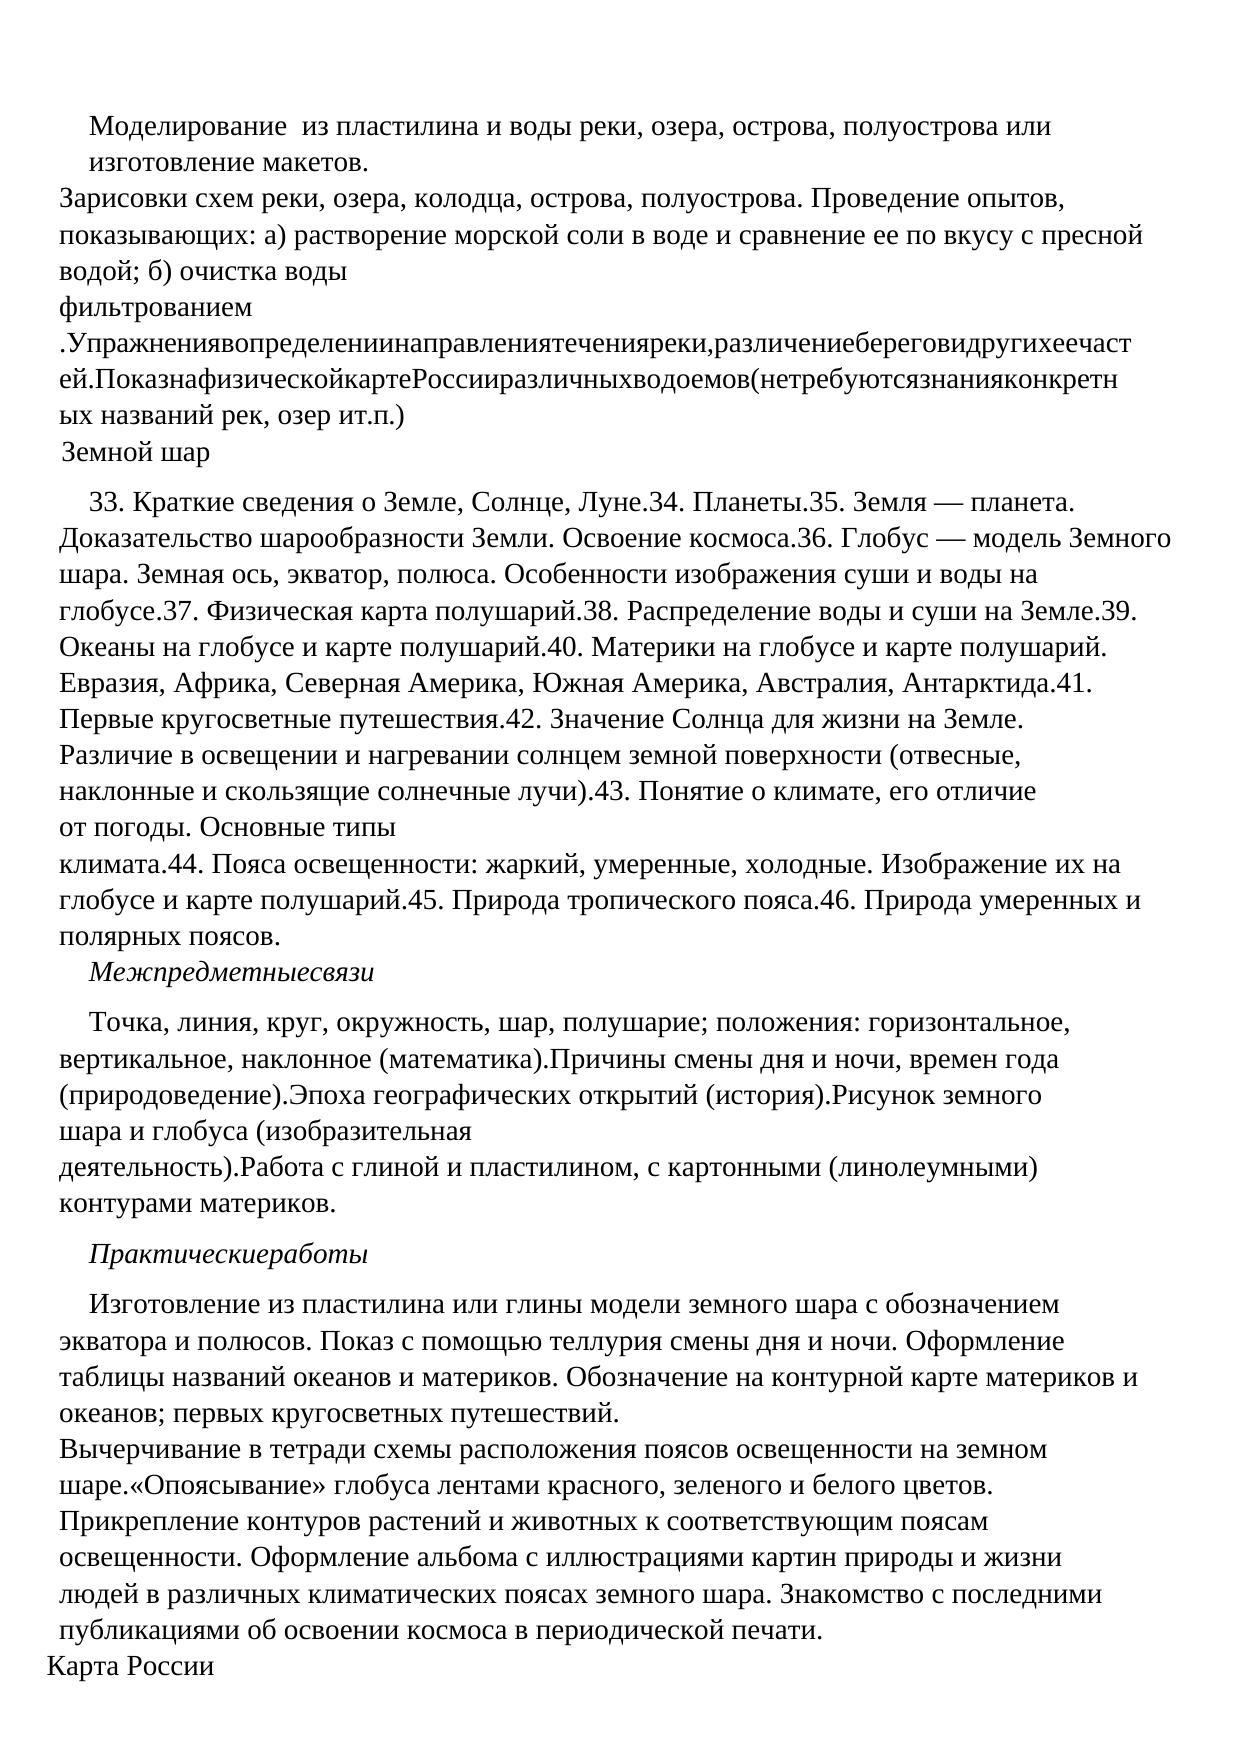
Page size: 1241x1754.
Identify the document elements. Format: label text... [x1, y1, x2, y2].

text Различие в освещении и нагревании солнцем земной поверхности (отвесные, наклонные и скользящие солнечные лучи).43. Понятие о климате, его отличие от погоды. Основные типы [59, 737, 1052, 843]
text Точка, линия, круг, окружность, шар, полушарие; положения: горизонтальное, вертикальное, наклонное (математика).Причины смены дня и ночи, времен года (природоведение).Эпоха географических открытий (история).Рисунок земного шара и глобуса (изобразительная [59, 1004, 1089, 1147]
text Изготовление из пластилина или глины модели земного шара с обозначением экватора и полюсов. Показ с помощью теллурия смены дня и ночи. Оформление таблицы названий океанов и материков. Обозначение на контурной карте материков и океанов; первых кругосветных путешествий. [59, 1287, 1147, 1428]
text климата.44. Пояса освещенности: жаркий, умеренные, холодные. Изображение их на глобусе и карте полушарий.45. Природа тропического пояса.46. Природа умеренных и полярных поясов. [59, 846, 1144, 952]
text деятельность).Работа с глиной и пластилином, с картонными (линолеумными) контурами материков. [59, 1149, 1176, 1219]
text Земной шар [61, 434, 1176, 468]
text фильтрованием.Упражнениявопределениинаправлениятеченияреки,различениебереговидругихеечастей.ПоказнафизическойкартеРоссииразличныхводоемов(нетребуютсязнанияконкретных названий рек, озер ит.п.) [59, 289, 1136, 431]
text Практическиеработы [88, 1236, 1176, 1269]
text Зарисовки схем реки, озера, колодца, острова, полуострова. Проведение опытов, показывающих: а) растворение морской соли в воде и сравнение ее по вкусу с пресной водой; б) очистка воды [59, 181, 1176, 286]
text Межпредметныесвязи [88, 954, 1176, 988]
text Вычерчивание в тетради схемы расположения поясов освещенности на земном шаре.«Опоясывание» глобуса лентами красного, зеленого и белого цветов. Прикрепление контуров растений и животных к соответствующим поясам освещенности. Оформление альбома с иллюстрациями картин природы и жизни людей в различных климатических поясах земного шара. Знакомство с последними публикациями об освоении космоса в периодической печати. [59, 1431, 1148, 1645]
text Моделирование из пластилина и воды реки, озера, острова, полуострова или изготовление макетов. [88, 108, 1176, 178]
text 33. Краткие сведения о Земле, Солнце, Луне.34. Планеты.35. Земля — планета. Доказательство шарообразности Земли. Освоение космоса.36. Глобус — модель Земного шара. Земная ось, экватор, полюса. Особенности изображения суши и воды на глобусе.37. Физическая карта полушарий.38. Распределение воды и суши на Земле.39. Океаны на глобусе и карте полушарий.40. Материки на глобусе и карте полушарий. Евразия, Африка, Северная Америка, Южная Америка, Австралия, Антарктида.41. Первые кругосветные путешествия.42. Значение Солнца для жизни на Земле. [59, 484, 1176, 734]
text Карта России [46, 1648, 1176, 1682]
